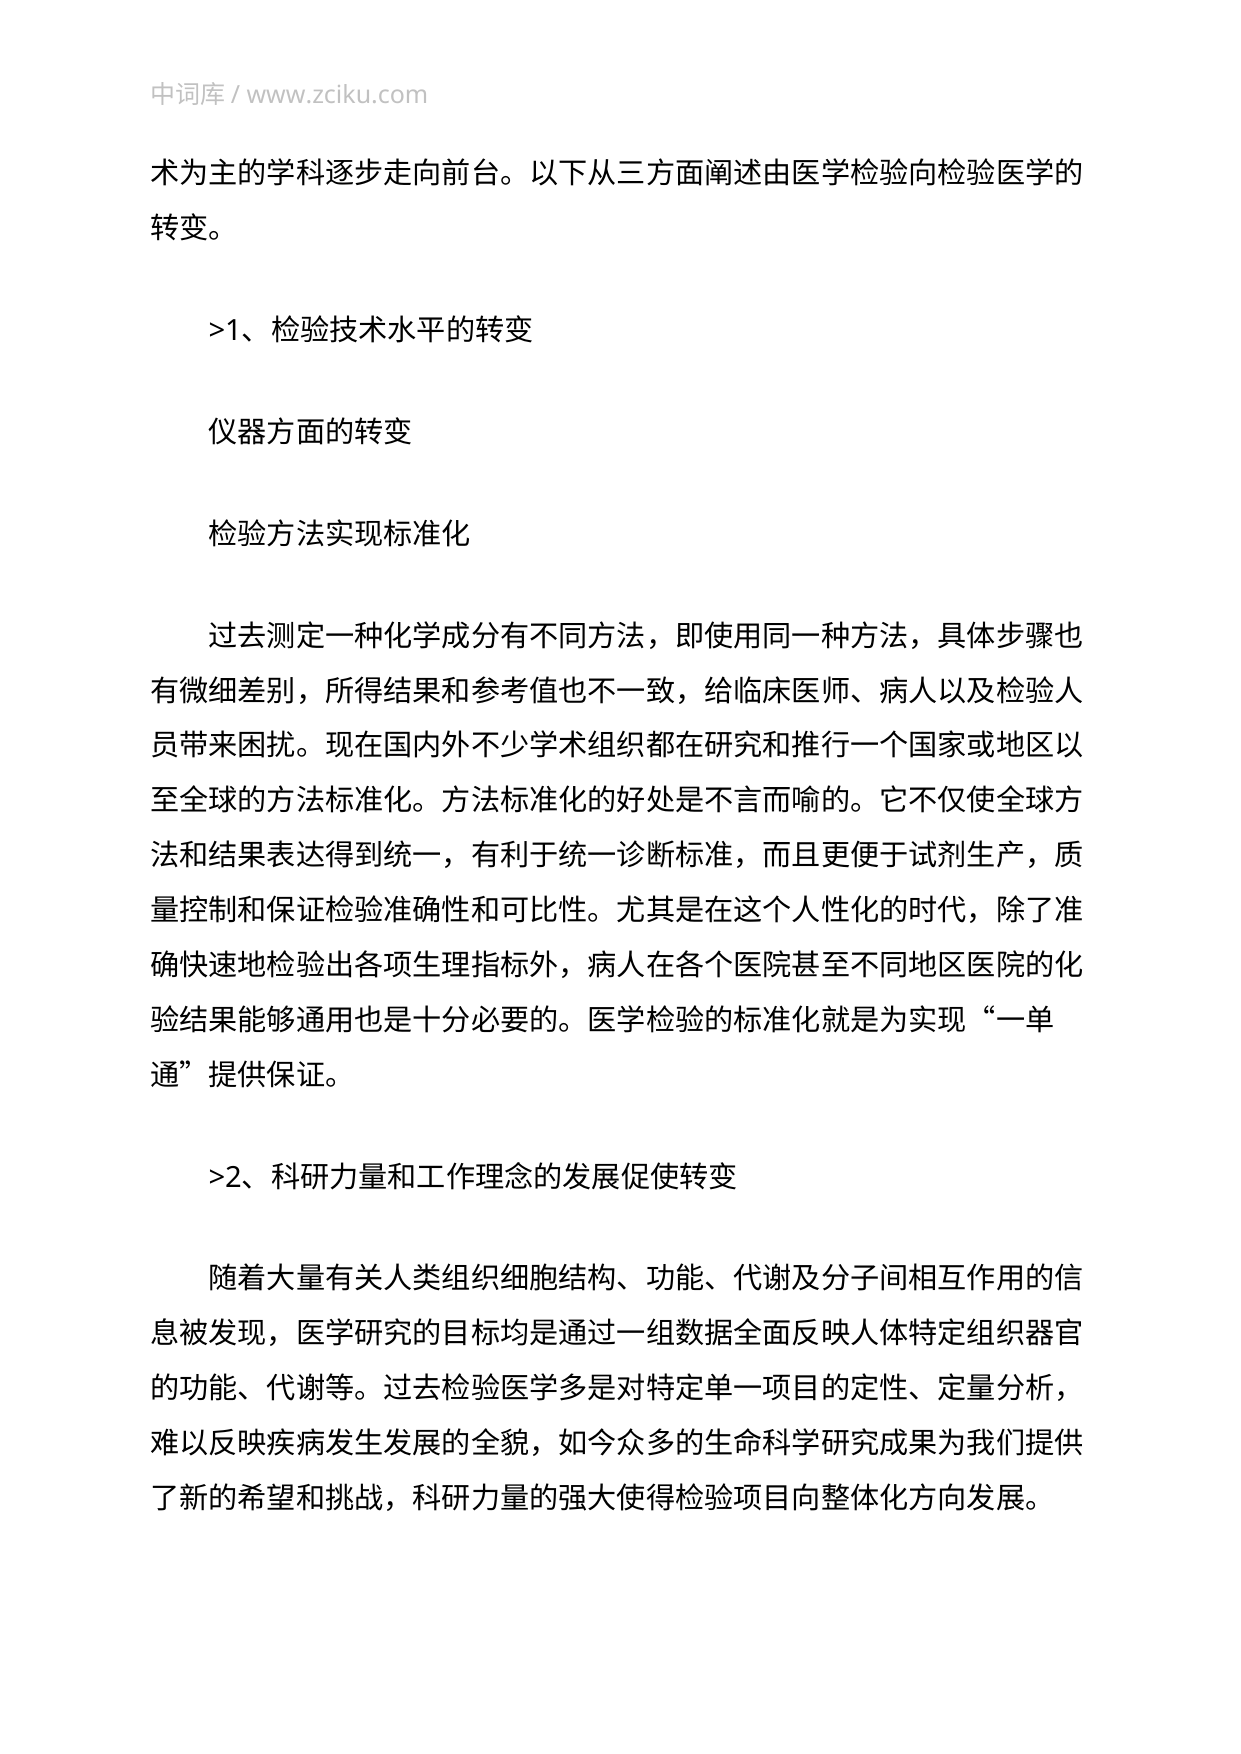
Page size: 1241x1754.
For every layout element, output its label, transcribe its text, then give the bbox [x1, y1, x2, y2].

text >2、科研力量和工作理念的发展促使转变 [150, 1153, 1090, 1196]
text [150, 150, 1090, 247]
text 随着大量有关人类组织细胞结构、功能、代谢及分子间相互作用的信息被发现，医学研究的目标均是通过一组数据全面反映人体特定组织器官的功能、代谢等。过去检验医学多是对特定单一项目的定性、定量分析，难以反映疾病发生发展的全貌，如今众多的生命科学研究成果为我们提供了新的希望和挑战，科研力量的强大使得检验项目向整体化方向发展。 [150, 1255, 1090, 1517]
text >1、检验技术水平的转变 [150, 307, 1090, 349]
text 仪器方面的转变 [150, 409, 1090, 451]
text 过去测定一种化学成分有不同方法，即使用同一种方法，具体步骤也有微细差别，所得结果和参考值也不一致，给临床医师、病人以及检验人员带来困扰。现在国内外不少学术组织都在研究和推行一个国家或地区以至全球的方法标准化。方法标准化的好处是不言而喻的。它不仅使全球方法和结果表达得到统一，有利于统一诊断标准，而且更便于试剂生产，质量控制和保证检验准确性和可比性。尤其是在这个人性化的时代，除了准确快速地检验出各项生理指标外，病人在各个医院甚至不同地区医院的化验结果能够通用也是十分必要的。医学检验的标准化就是为实现“一单通”提供保证。 [150, 612, 1090, 1094]
text 检验方法实现标准化 [150, 510, 1090, 553]
